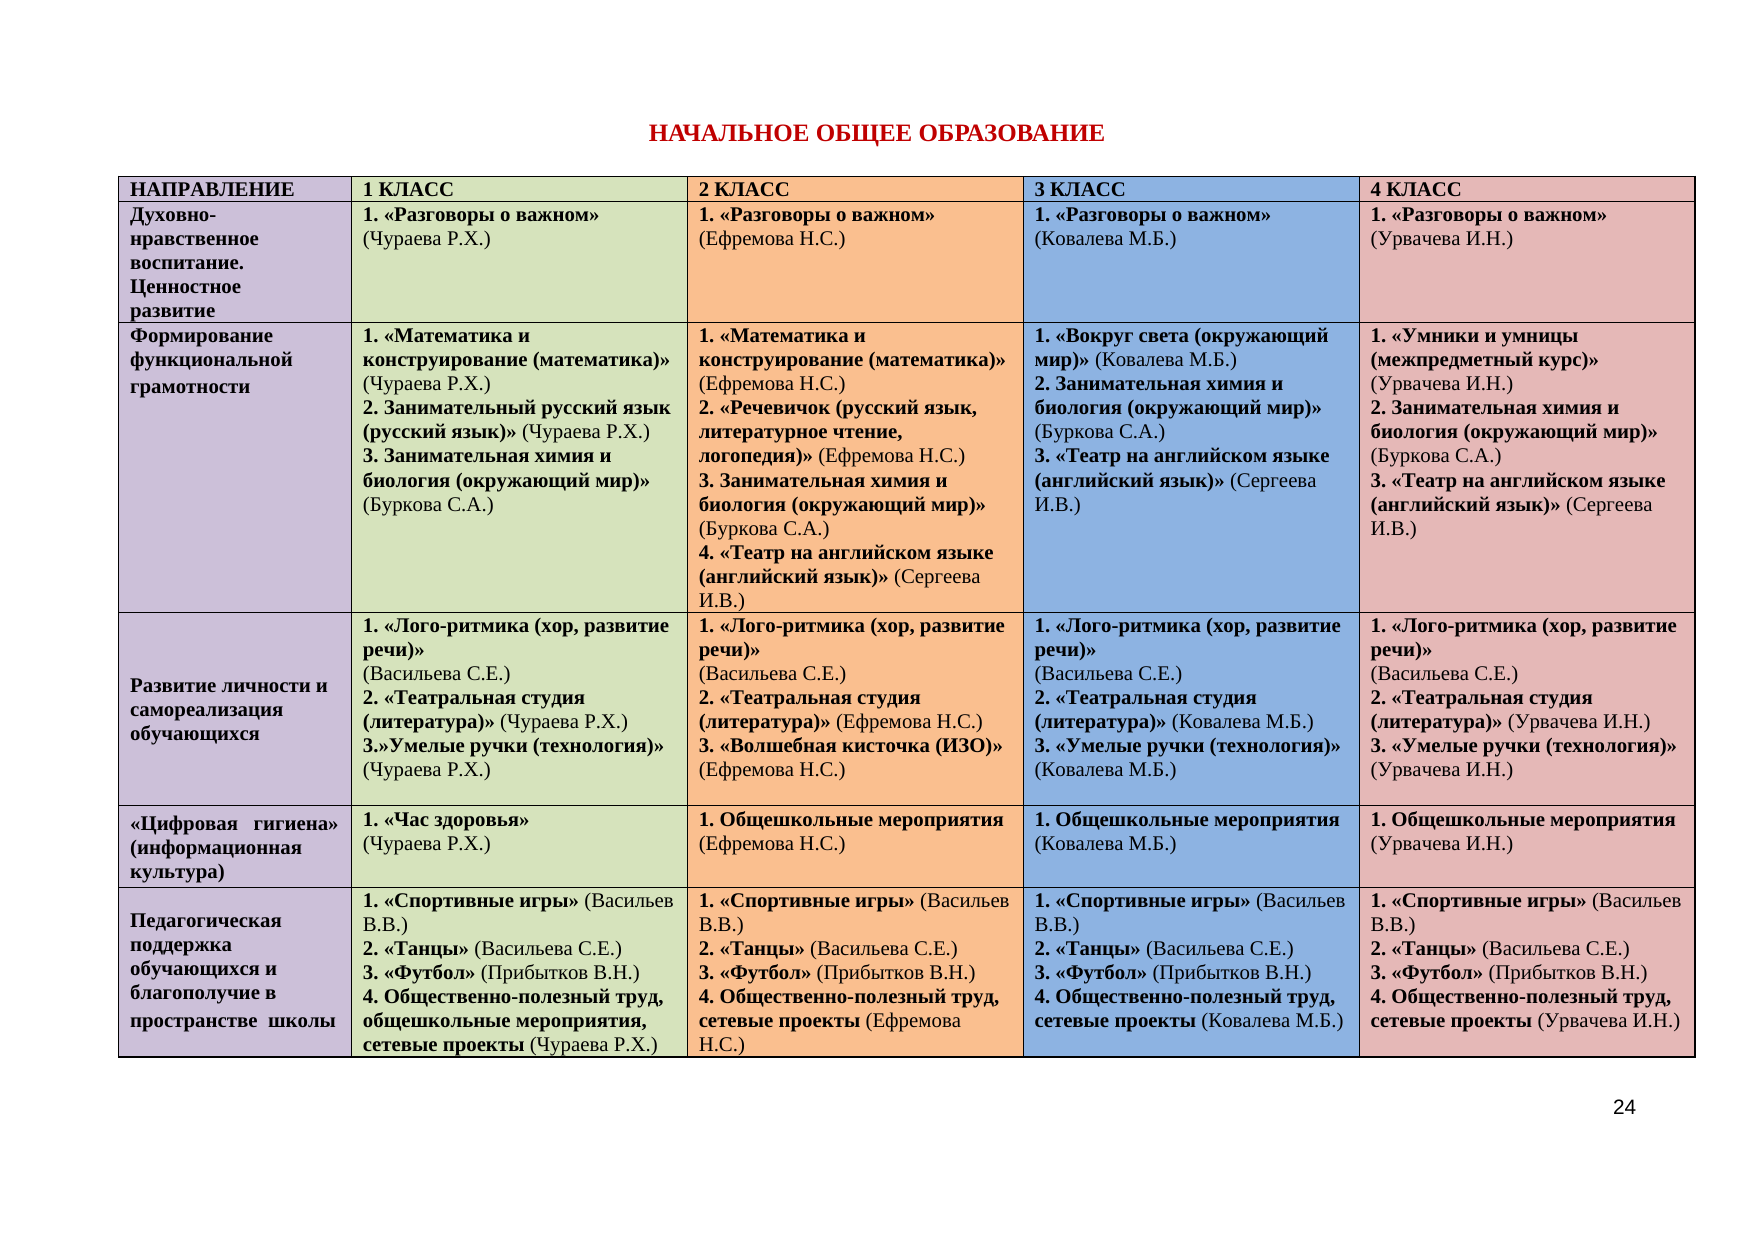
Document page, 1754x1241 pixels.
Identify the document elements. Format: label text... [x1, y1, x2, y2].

table_cell 1. «Лого-ритмика (хор, развитие речи)» (Васильева С.Е.) 2. «Театральная студия (литература)» (Чураева Р.Х.) 3.»Умелые ручки (технология)» (Чураева Р.Х.) [352, 613, 687, 805]
table_cell 1. «Спортивные игры» (Васильев В.В.) 2. «Танцы» (Васильева С.Е.) 3. «Футбол» (Прибытков В.Н.) 4. Общественно-полезный труд, сетевые проекты (Ефремова Н.С.) [688, 888, 1023, 1056]
table_cell 1. «Математика и конструирование (математика)» (Ефремова Н.С.) 2. «Речевичок (русский язык, литературное чтение, логопедия)» (Ефремова Н.С.) 3. Занимательная химия и биология (окружающий мир)» (Буркова С.А.) 4. «Театр на английском языке (английский язык)» (Сергеева И.В.) [688, 323, 1023, 612]
text НАЧАЛЬНОЕ ОБЩЕЕ ОБРАЗОВАНИЕ [118, 118, 1636, 147]
table_cell 1. «Умники и умницы (межпредметный курс)» (Урвачева И.Н.) 2. Занимательная химия и биология (окружающий мир)» (Буркова С.А.) 3. «Театр на английском языке (английский язык)» (Сергеева И.В.) [1360, 323, 1694, 612]
table_cell 1. «Час здоровья» (Чураева Р.Х.) [352, 806, 687, 887]
table_cell 1. «Спортивные игры» (Васильев В.В.) 2. «Танцы» (Васильева С.Е.) 3. «Футбол» (Прибытков В.Н.) 4. Общественно-полезный труд, общешкольные мероприятия, сетевые проекты (Чураева Р.Х.) [352, 888, 687, 1056]
table_cell 1. «Разговоры о важном» (Ефремова Н.С.) [688, 202, 1023, 322]
table_cell Педагогическая поддержка обучающихся и благополучие в пространстве школы [119, 888, 351, 1056]
table_cell 1. «Разговоры о важном» (Урвачева И.Н.) [1360, 202, 1694, 322]
table_header 2 КЛАСС [688, 177, 1023, 201]
table_cell 1. «Математика и конструирование (математика)» (Чураева Р.Х.) 2. Занимательный русский язык (русский язык)» (Чураева Р.Х.) 3. Занимательная химия и биология (окружающий мир)» (Буркова С.А.) [352, 323, 687, 612]
table_cell Развитие личности и самореализация обучающихся [119, 613, 351, 805]
table_header НАПРАВЛЕНИЕ [119, 177, 351, 201]
table_cell 1. «Спортивные игры» (Васильев В.В.) 2. «Танцы» (Васильева С.Е.) 3. «Футбол» (Прибытков В.Н.) 4. Общественно-полезный труд, сетевые проекты (Урвачева И.Н.) [1360, 888, 1694, 1056]
table_cell 1. «Разговоры о важном» (Ковалева М.Б.) [1024, 202, 1359, 322]
table_cell 1. Общешкольные мероприятия (Ефремова Н.С.) [688, 806, 1023, 887]
table_cell Формирование функциональной грамотности [119, 323, 351, 612]
table_cell 1. Общешкольные мероприятия (Ковалева М.Б.) [1024, 806, 1359, 887]
table_cell 1. «Вокруг света (окружающий мир)» (Ковалева М.Б.) 2. Занимательная химия и биология (окружающий мир)» (Буркова С.А.) 3. «Театр на английском языке (английский язык)» (Сергеева И.В.) [1024, 323, 1359, 612]
table_header 3 КЛАСС [1024, 177, 1359, 201]
table_cell Духовно-нравственное воспитание. Ценностное развитие [119, 202, 351, 322]
table_cell 1. Общешкольные мероприятия (Урвачева И.Н.) [1360, 806, 1694, 887]
table_cell 1. «Спортивные игры» (Васильев В.В.) 2. «Танцы» (Васильева С.Е.) 3. «Футбол» (Прибытков В.Н.) 4. Общественно-полезный труд, сетевые проекты (Ковалева М.Б.) [1024, 888, 1359, 1056]
table_header 1 КЛАСС [352, 177, 687, 201]
table_cell 1. «Лого-ритмика (хор, развитие речи)» (Васильева С.Е.) 2. «Театральная студия (литература)» (Урвачева И.Н.) 3. «Умелые ручки (технология)» (Урвачева И.Н.) [1360, 613, 1694, 805]
table_cell 1. «Разговоры о важном» (Чураева Р.Х.) [352, 202, 687, 322]
table_cell «Цифровая гигиена» (информационная культура) [119, 806, 351, 887]
table_cell 1. «Лого-ритмика (хор, развитие речи)» (Васильева С.Е.) 2. «Театральная студия (литература)» (Ковалева М.Б.) 3. «Умелые ручки (технология)» (Ковалева М.Б.) [1024, 613, 1359, 805]
table_cell 1. «Лого-ритмика (хор, развитие речи)» (Васильева С.Е.) 2. «Театральная студия (литература)» (Ефремова Н.С.) 3. «Волшебная кисточка (ИЗО)» (Ефремова Н.С.) [688, 613, 1023, 805]
table_header 4 КЛАСС [1360, 177, 1694, 201]
